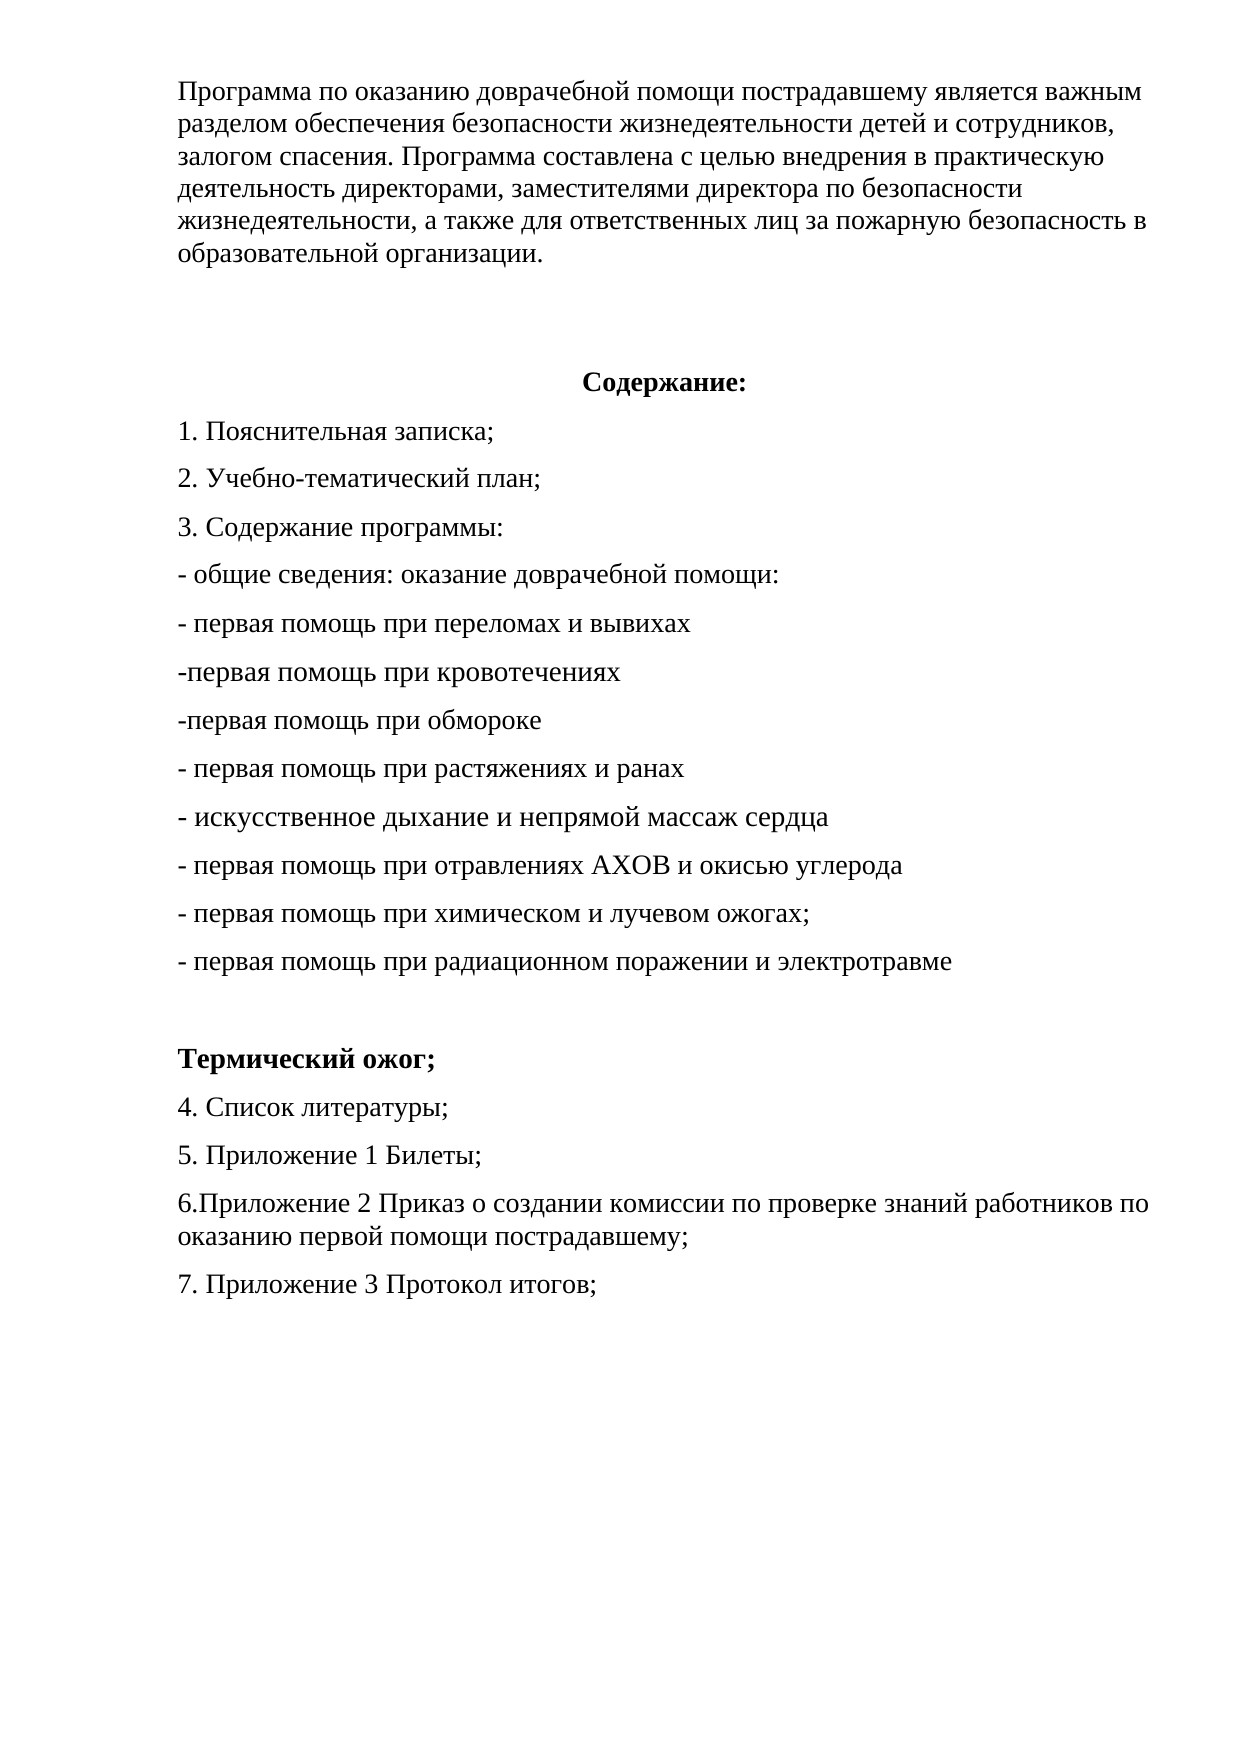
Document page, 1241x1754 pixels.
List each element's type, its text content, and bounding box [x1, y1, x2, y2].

text 6.Приложение 2 Приказ о создании комиссии по проверке знаний работников по оказанию первой помощи пострадавшему; [177, 1186, 1152, 1251]
text 1. Пояснительная записка; [177, 413, 1152, 446]
text 2. Учебно-тематический план; [177, 462, 1152, 494]
text - первая помощь при радиационном поражении и электротравме [177, 944, 1152, 976]
text - первая помощь при отравлениях АХОВ и окисью углерода [177, 848, 1152, 880]
text 5. Приложение 1 Билеты; [177, 1138, 1152, 1171]
text 7. Приложение 3 Протокол итогов; [177, 1267, 1152, 1299]
text - искусственное дыхание и непрямой массаж сердца [177, 799, 1152, 832]
text Термический ожог; [177, 1041, 1152, 1075]
text - общие сведения: оказание доврачебной помощи: [177, 558, 1152, 590]
text - первая помощь при химическом и лучевом ожогах; [177, 896, 1152, 928]
text -первая помощь при кровотечениях [177, 654, 1152, 687]
text - первая помощь при переломах и вывихах [177, 606, 1152, 638]
text - первая помощь при растяжениях и ранах [177, 751, 1152, 783]
text 3. Содержание программы: [177, 509, 1152, 542]
text Содержание: [177, 366, 1152, 398]
text Программа по оказанию доврачебной помощи пострадавшему является важным разделом обеспечения безопасности жизнедеятельности детей и сотрудников, залогом спасения. Программа составлена с целью внедрения в практическую деятельность директорами, заместителями директора по безопасности жизнедеятельности, а также для ответственных лиц за пожарную безопасность в образовательной организации. [177, 74, 1152, 268]
text -первая помощь при обмороке [177, 703, 1152, 735]
text 4. Список литературы; [177, 1090, 1152, 1123]
